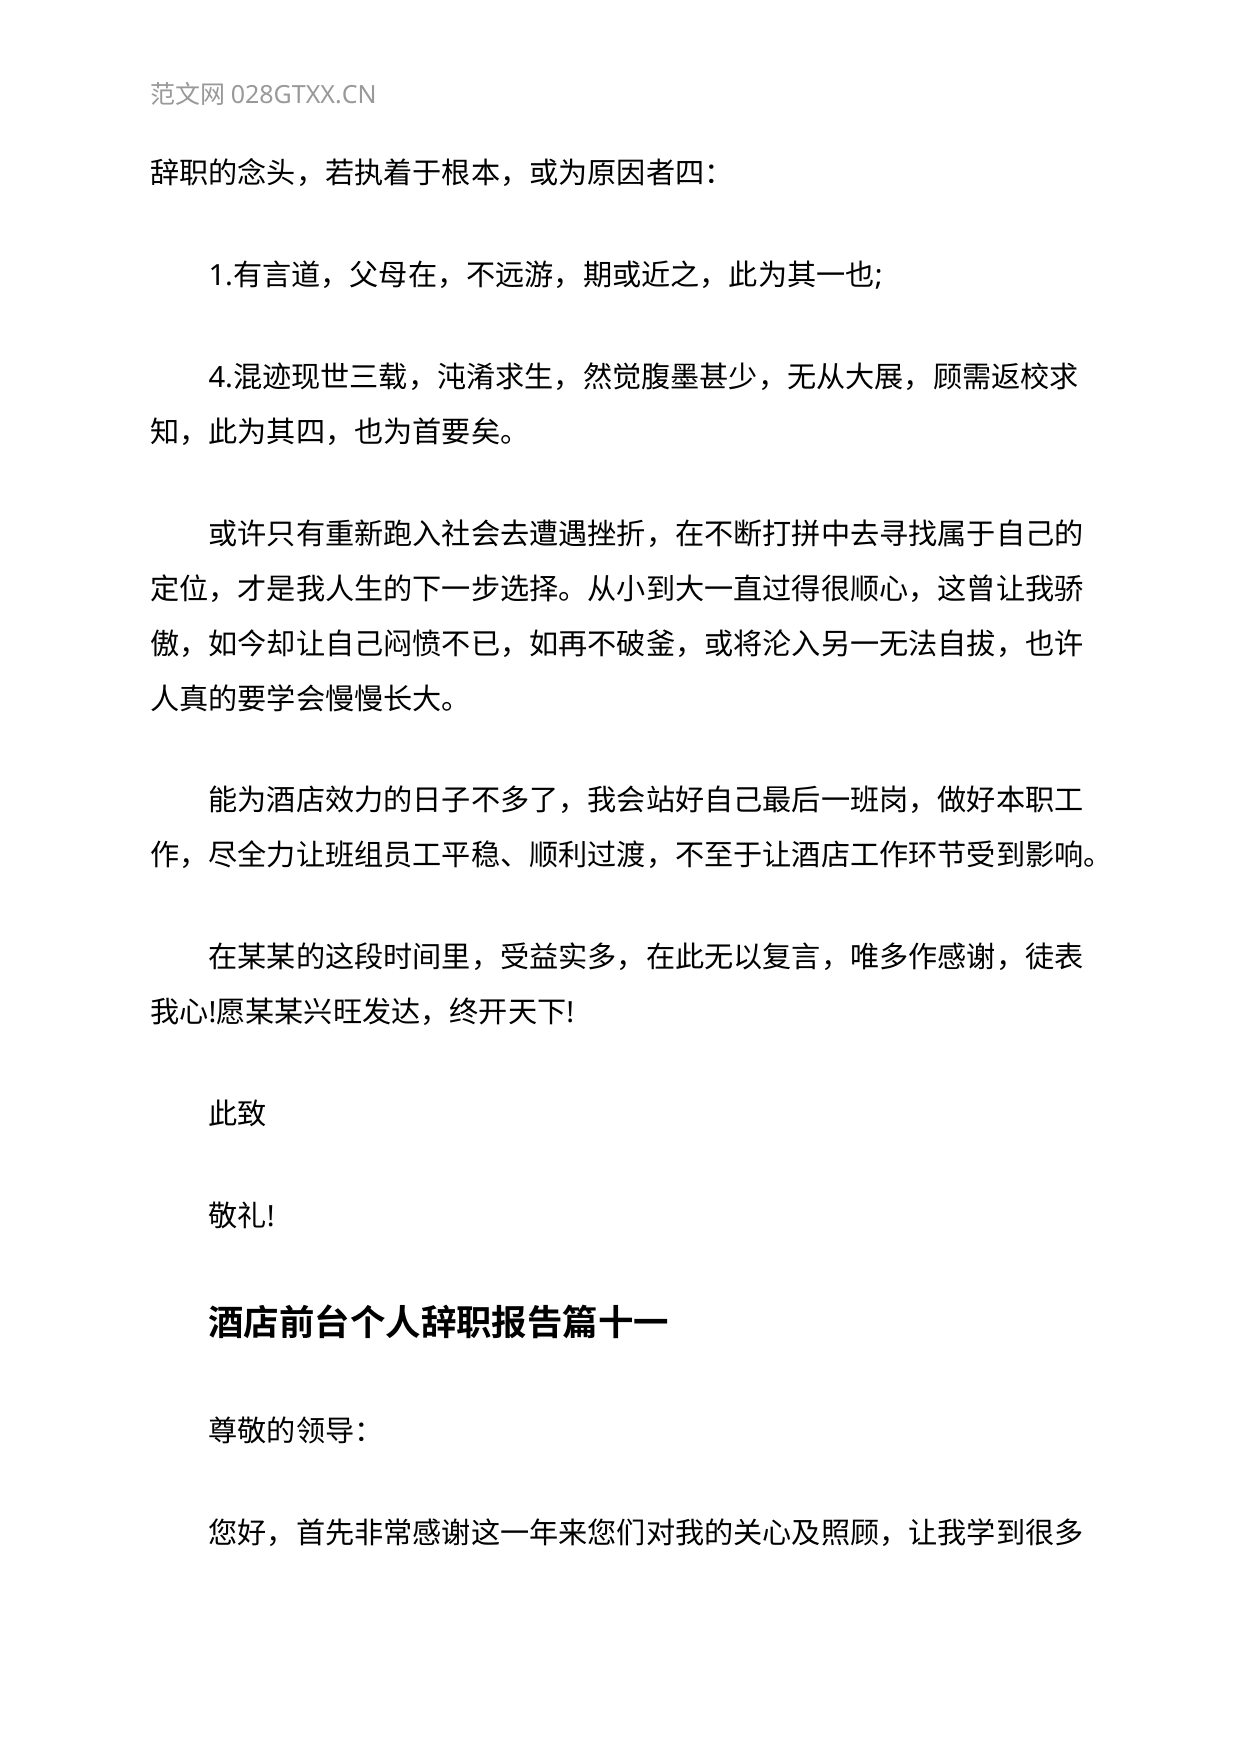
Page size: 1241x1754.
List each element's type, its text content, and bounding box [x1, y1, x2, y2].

text 敬礼! [150, 1192, 1090, 1235]
text 或许只有重新跑入社会去遭遇挫折，在不断打拼中去寻找属于自己的定位，才是我人生的下一步选择。从小到大一直过得很顺心，这曾让我骄傲，如今却让自己闷愤不已，如再不破釜，或将沦入另一无法自拔，也许人真的要学会慢慢长大。 [150, 511, 1090, 717]
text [150, 1509, 1090, 1552]
text 4.混迹现世三载，沌淆求生，然觉腹墨甚少，无从大展，顾需返校求知，此为其四，也为首要矣。 [150, 354, 1090, 451]
text 此致 [150, 1091, 1090, 1133]
text 1.有言道，父母在，不远游，期或近之，此为其一也; [150, 252, 1090, 294]
text 在某某的这段时间里，受益实多，在此无以复言，唯多作感谢，徒表我心!愿某某兴旺发达，终开天下! [150, 934, 1090, 1031]
text 尊敬的领导： [150, 1408, 1090, 1450]
text 酒店前台个人辞职报告篇十一 [150, 1294, 1090, 1346]
text 能为酒店效力的日子不多了，我会站好自己最后一班岗，做好本职工作，尽全力让班组员工平稳、顺利过渡，不至于让酒店工作环节受到影响。 [150, 777, 1090, 874]
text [150, 150, 1090, 192]
